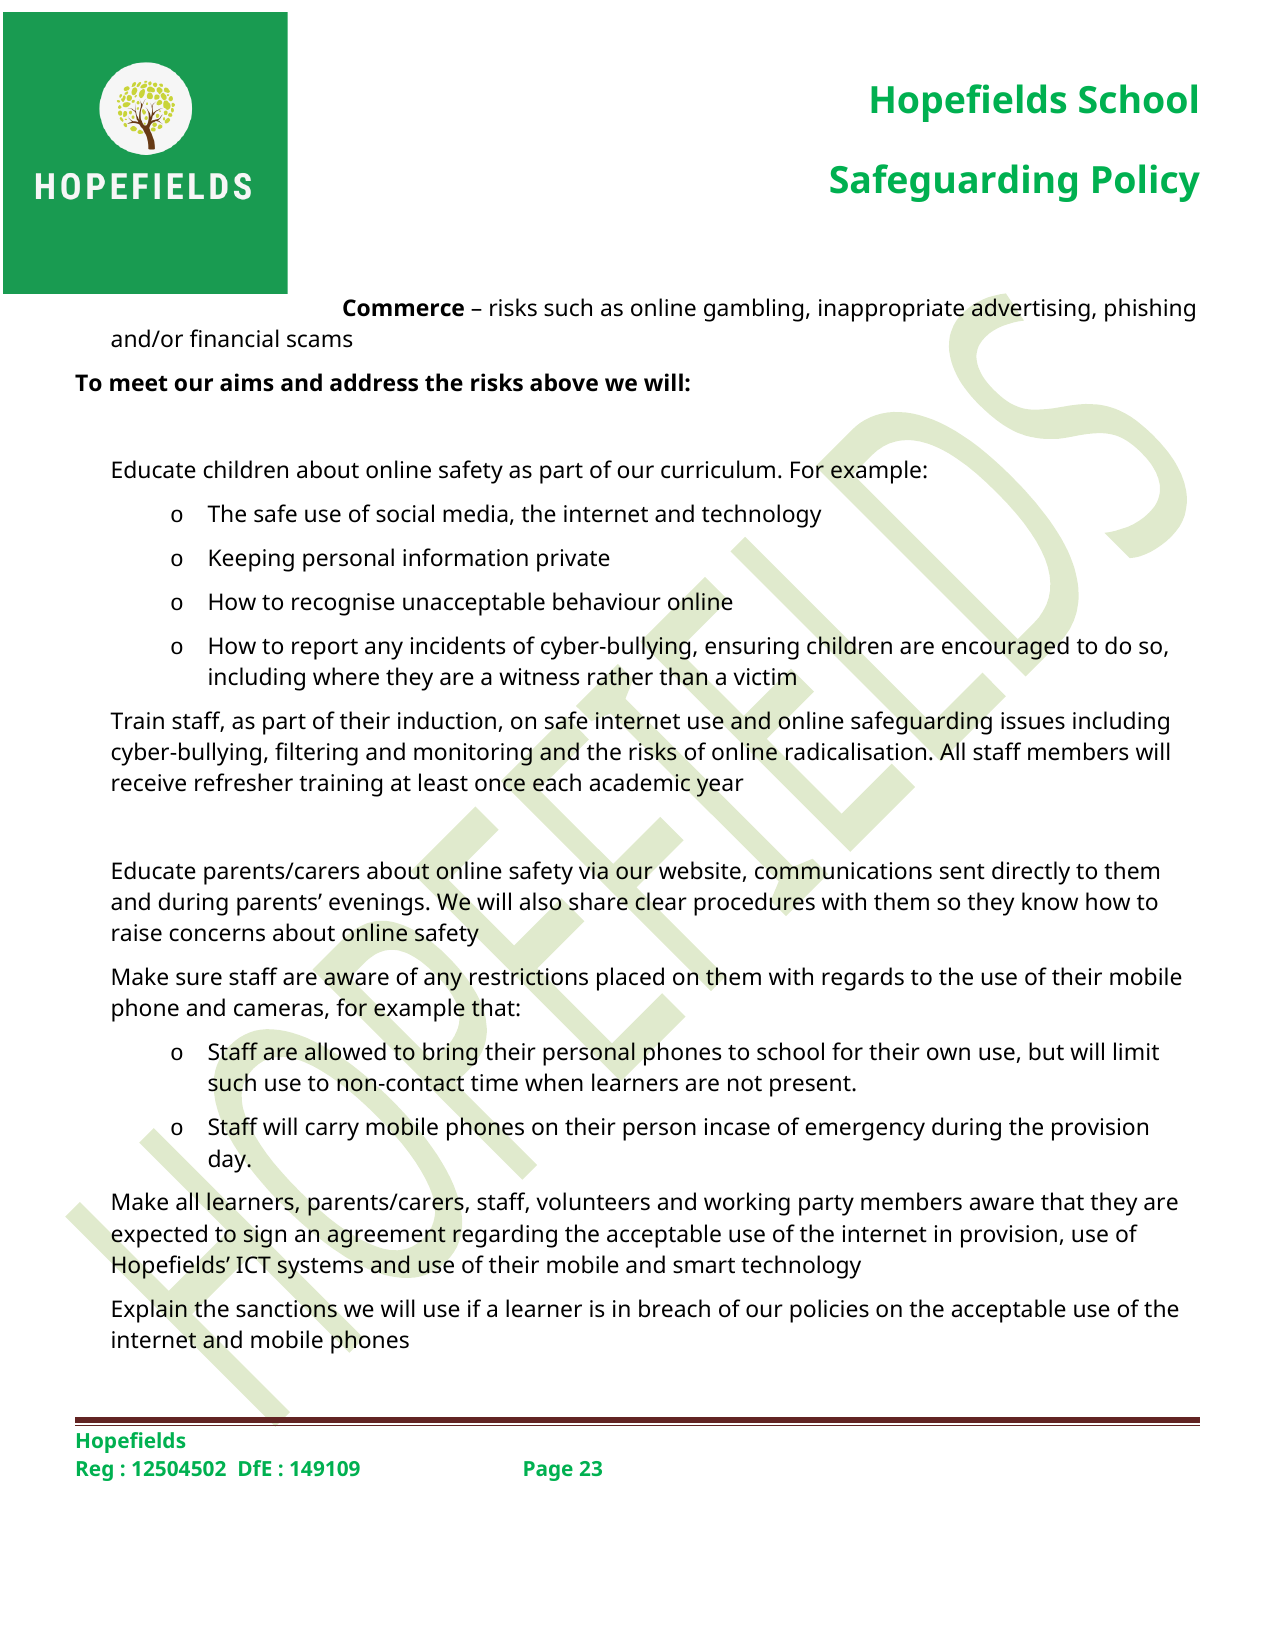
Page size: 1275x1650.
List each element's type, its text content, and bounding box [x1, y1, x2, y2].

text To meet our aims and address the risks above we will: [75, 367, 1200, 398]
list Train staff, as part of their induction, on safe internet use and online safeguarding issues including cyber-bullying, filtering and monitoring and the risks of online radicalisation. All staff members will receive refresher training at least once each academic year [110, 705, 1200, 798]
picture [3, 12, 288, 294]
list The safe use of social media, the internet and technology [170, 498, 1200, 529]
list Staff are allowed to bring their personal phones to school for their own use, but will limit such use to non-contact time when learners are not present. [170, 1036, 1200, 1099]
list How to recognise unacceptable behaviour online [170, 586, 1200, 617]
list Staff will carry mobile phones on their person incase of emergency during the provision day. [170, 1111, 1200, 1174]
list Educate children about online safety as part of our curriculum. For example: [110, 454, 1200, 486]
list Keeping personal information private [170, 542, 1200, 573]
list Make all learners, parents/carers, staff, volunteers and working party members aware that they are expected to sign an agreement regarding the acceptable use of the internet in provision, use of Hopefields’ ICT systems and use of their mobile and smart technology [110, 1186, 1200, 1280]
list Educate parents/carers about online safety via our website, communications sent directly to them and during parents’ evenings. We will also share clear procedures with them so they know how to raise concerns about online safety [110, 855, 1200, 948]
list Explain the sanctions we will use if a learner is in breach of our policies on the acceptable use of the internet and mobile phones [110, 1292, 1200, 1355]
list Make sure staff are aware of any restrictions placed on them with regards to the use of their mobile phone and cameras, for example that: [110, 961, 1200, 1023]
list Commerce – risks such as online gambling, inappropriate advertising, phishing and/or financial scams [110, 292, 1200, 354]
list How to report any incidents of cyber-bullying, ensuring children are encouraged to do so, including where they are a witness rather than a victim [170, 630, 1200, 692]
